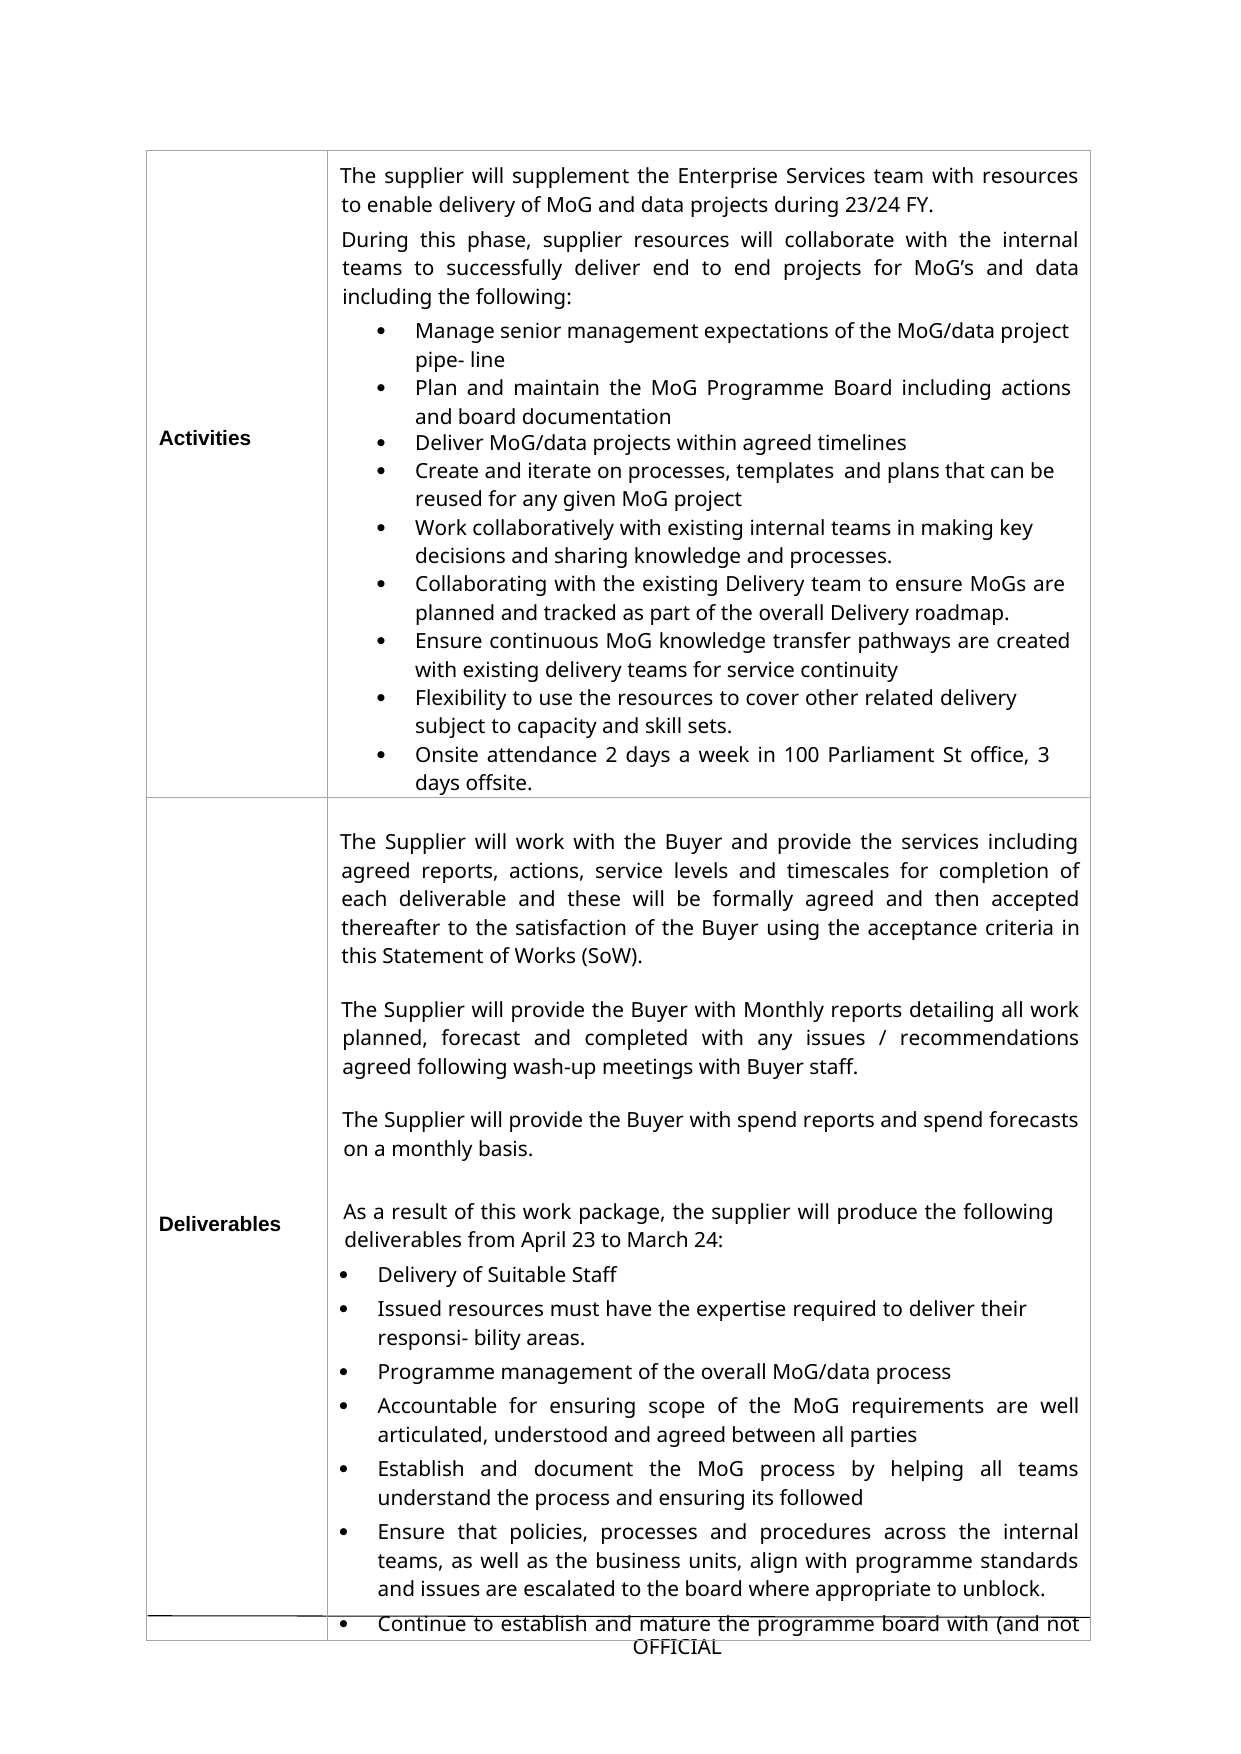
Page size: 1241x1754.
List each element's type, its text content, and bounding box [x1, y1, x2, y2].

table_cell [328, 798, 1090, 1640]
table_header Activities [147, 151, 327, 797]
table_cell Deliverables [147, 798, 327, 1640]
table_header The supplier will supplement the Enterprise Services team with resources to enable delivery of MoG and data projects during 23/24 FY. During this phase, supplier resources will collaborate with the internal teams to successfully deliver end to end projects for MoG’s and data including the following: Manage senior management expectations of the MoG/data project pipe- line Plan and maintain the MoG Programme Board including actions and board documentation Deliver MoG/data projects within agreed timelines Create and iterate on processes, templates and plans that can be reused for any given MoG project Work collaboratively with existing internal teams in making key decisions and sharing knowledge and processes. Collaborating with the existing Delivery team to ensure MoGs are planned and tracked as part of the overall Delivery roadmap. Ensure continuous MoG knowledge transfer pathways are created with existing delivery teams for service continuity Flexibility to use the resources to cover other related delivery subject to capacity and skill sets. Onsite attendance 2 days a week in 100 Parliament St office, 3 days offsite. [328, 151, 1090, 797]
